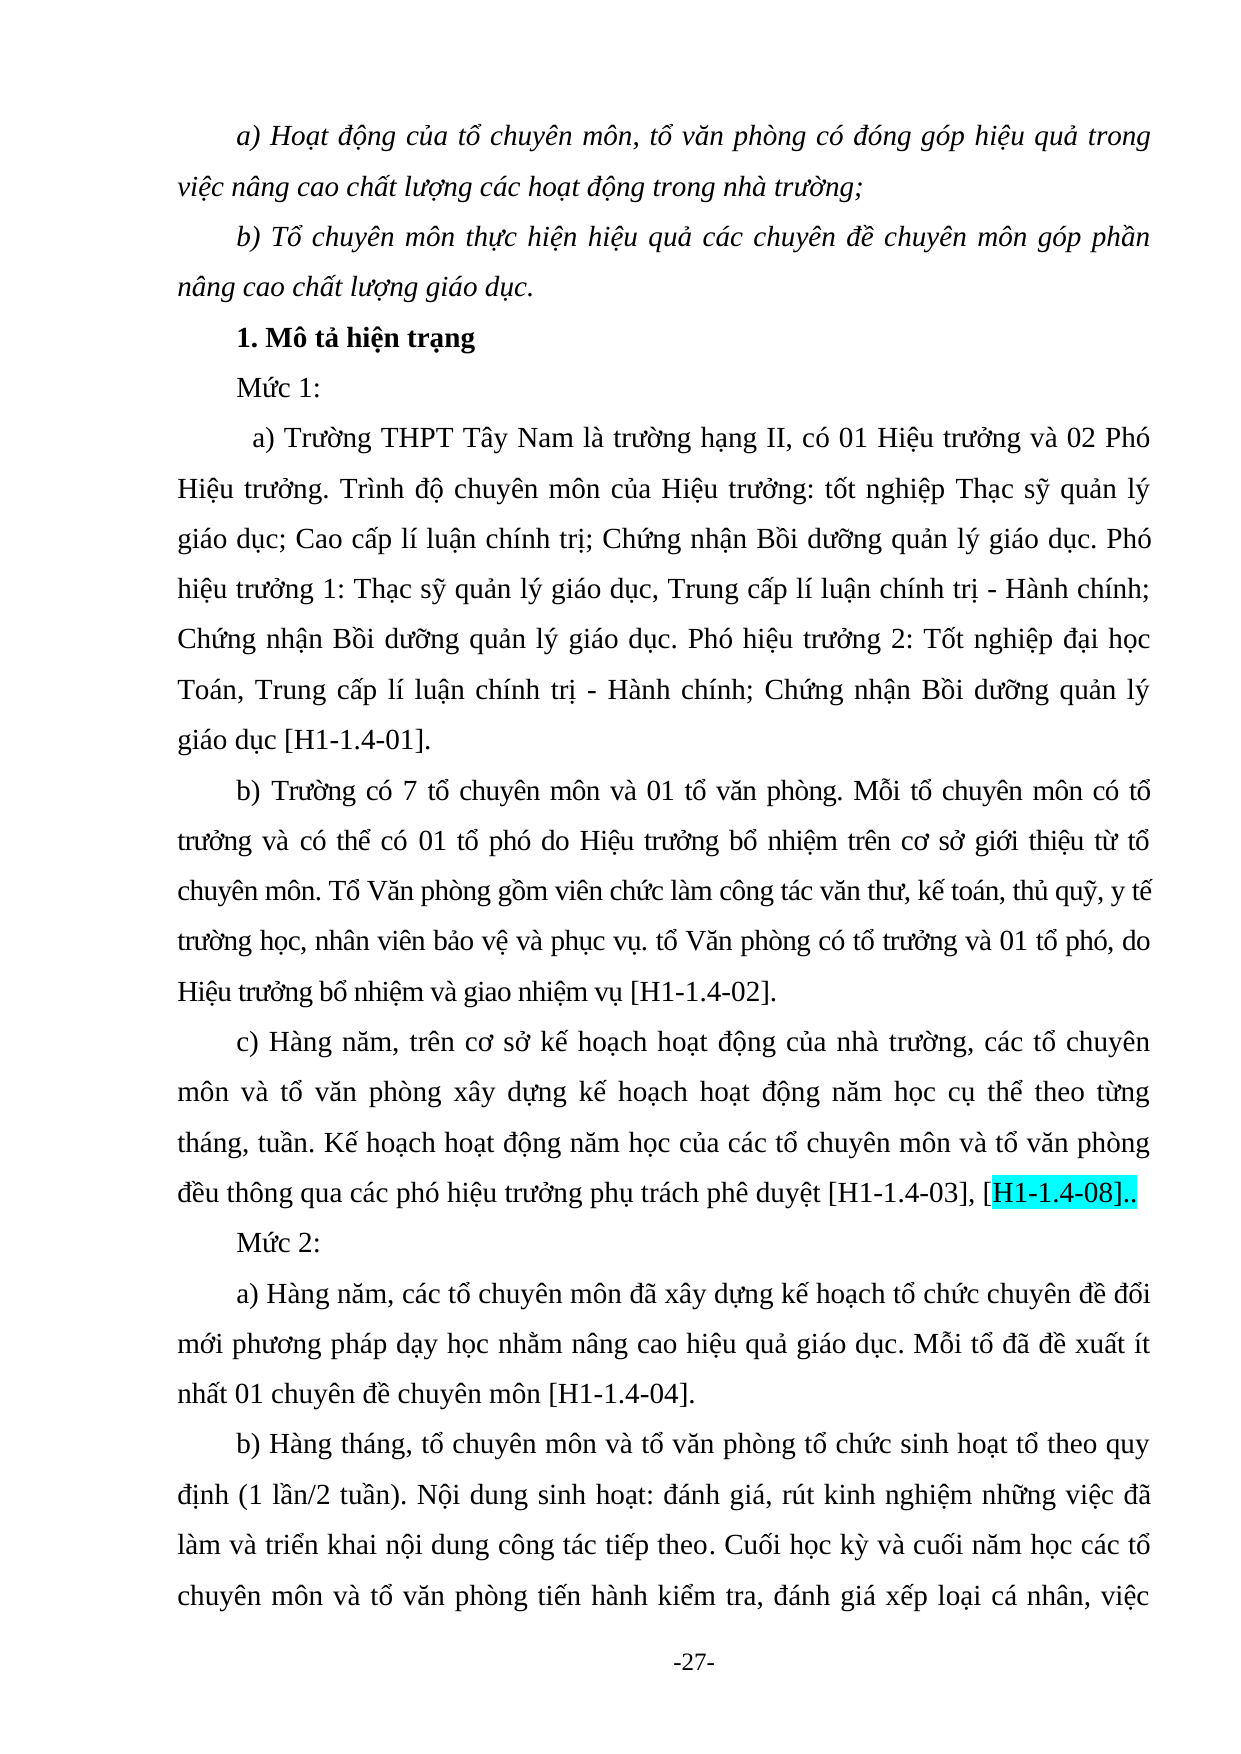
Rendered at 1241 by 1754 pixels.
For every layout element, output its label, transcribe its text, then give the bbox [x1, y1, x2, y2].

text Mức 1: [177, 370, 1152, 404]
text a) Hàng năm, các tổ chuyên môn đã xây dựng kế hoạch tổ chức chuyên đề đổi mới phương pháp dạy học nhằm nâng cao hiệu quả giáo dục. Mỗi tổ đã đề xuất ít nhất 01 chuyên đề chuyên môn [H1-1.4-04]. [177, 1276, 1152, 1410]
text b) Tổ chuyên môn thực hiện hiệu quả các chuyên đề chuyên môn góp phần nâng cao chất lượng giáo dục. [177, 219, 1152, 303]
text c) Hàng năm, trên cơ sở kế hoạch hoạt động của nhà trường, các tổ chuyên môn và tổ văn phòng xây dựng kế hoạch hoạt động năm học cụ thể theo từng tháng, tuần. Kế hoạch hoạt động năm học của các tổ chuyên môn và tổ văn phòng đều thông qua các phó hiệu trưởng phụ trách phê duyệt [H1-1.4-03], [H1-1.4-08].. [177, 1024, 1152, 1209]
text a) Trường THPT Tây Nam là trường hạng II, có 01 Hiệu trưởng và 02 Phó Hiệu trưởng. Trình độ chuyên môn của Hiệu trưởng: tốt nghiệp Thạc sỹ quản lý giáo dục; Cao cấp lí luận chính trị; Chứng nhận Bồi dưỡng quản lý giáo dục. Phó hiệu trưởng 1: Thạc sỹ quản lý giáo dục, Trung cấp lí luận chính trị - Hành chính; Chứng nhận Bồi dưỡng quản lý giáo dục. Phó hiệu trưởng 2: Tốt nghiệp đại học Toán, Trung cấp lí luận chính trị - Hành chính; Chứng nhận Bồi dưỡng quản lý giáo dục [H1-1.4-01]. [177, 420, 1152, 756]
text a) Hoạt động của tổ chuyên môn, tổ văn phòng có đóng góp hiệu quả trong việc nâng cao chất lượng các hoạt động trong nhà trường; [177, 118, 1152, 202]
subtitle 1. Mô tả hiện trạng [177, 320, 1152, 353]
text Mức 2: [177, 1225, 1152, 1259]
text b) Trường có 7 tổ chuyên môn và 01 tổ văn phòng. Mỗi tổ chuyên môn có tổ trưởng và có thể có 01 tổ phó do Hiệu trưởng bổ nhiệm trên cơ sở giới thiệu từ tổ chuyên môn. Tổ Văn phòng gồm viên chức làm công tác văn thư, kế toán, thủ quỹ, y tế trường học, nhân viên bảo vệ và phục vụ. tổ Văn phòng có tổ trưởng và 01 tổ phó, do Hiệu trưởng bổ nhiệm và giao nhiệm vụ [H1-1.4-02]. [177, 773, 1152, 1007]
